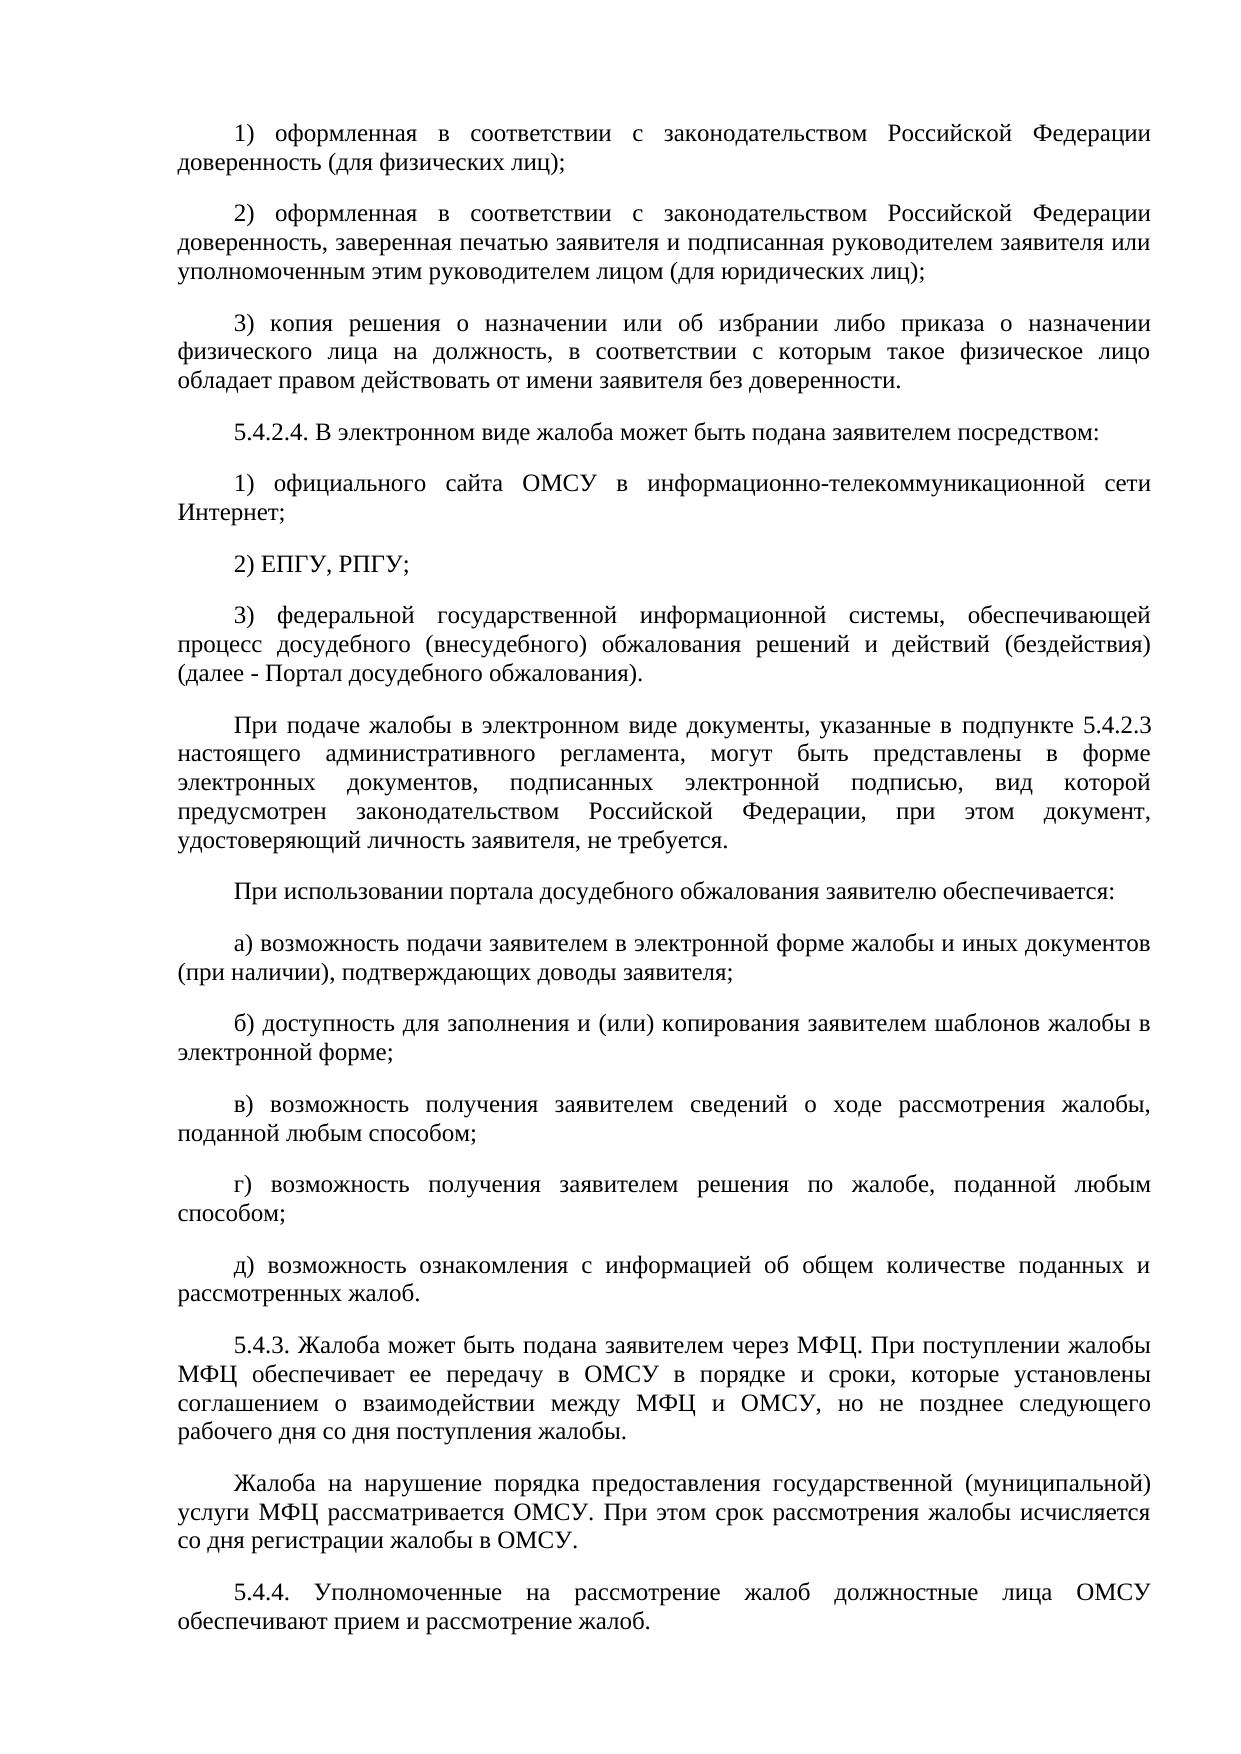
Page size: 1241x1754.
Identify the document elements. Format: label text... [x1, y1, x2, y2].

text 3) федеральной государственной информационной системы, обеспечивающей процесс досудебного (внесудебного) обжалования решений и действий (бездействия) (далее - Портал досудебного обжалования). [177, 601, 1152, 687]
text При использовании портала досудебного обжалования заявителю обеспечивается: [177, 876, 1152, 905]
text При подаче жалобы в электронном виде документы, указанные в подпункте 5.4.2.3 настоящего административного регламента, могут быть представлены в форме электронных документов, подписанных электронной подписью, вид которой предусмотрен законодательством Российской Федерации, при этом документ, удостоверяющий личность заявителя, не требуется. [177, 710, 1152, 853]
text а) возможность подачи заявителем в электронной форме жалобы и иных документов (при наличии), подтверждающих доводы заявителя; [177, 928, 1152, 986]
text д) возможность ознакомления с информацией об общем количестве поданных и рассмотренных жалоб. [177, 1250, 1152, 1307]
text 5.4.4. Уполномоченные на рассмотрение жалоб должностные лица ОМСУ обеспечивают прием и рассмотрение жалоб. [177, 1577, 1152, 1635]
text Жалоба на нарушение порядка предоставления государственной (муниципальной) услуги МФЦ рассматривается ОМСУ. При этом срок рассмотрения жалобы исчисляется со дня регистрации жалобы в ОМСУ. [177, 1468, 1152, 1554]
text в) возможность получения заявителем сведений о ходе рассмотрения жалобы, поданной любым способом; [177, 1089, 1152, 1146]
text 2) оформленная в соответствии с законодательством Российской Федерации доверенность, заверенная печатью заявителя и подписанная руководителем заявителя или уполномоченным этим руководителем лицом (для юридических лиц); [177, 198, 1152, 285]
text 2) ЕПГУ, РПГУ; [177, 549, 1152, 578]
text 5.4.3. Жалоба может быть подана заявителем через МФЦ. При поступлении жалобы МФЦ обеспечивает ее передачу в ОМСУ в порядке и сроки, которые установлены соглашением о взаимодействии между МФЦ и ОМСУ, но не позднее следующего рабочего дня со дня поступления жалобы. [177, 1330, 1152, 1445]
text 1) оформленная в соответствии с законодательством Российской Федерации доверенность (для физических лиц); [177, 118, 1152, 176]
text 3) копия решения о назначении или об избрании либо приказа о назначении физического лица на должность, в соответствии с которым такое физическое лицо обладает правом действовать от имени заявителя без доверенности. [177, 308, 1152, 394]
text б) доступность для заполнения и (или) копирования заявителем шаблонов жалобы в электронной форме; [177, 1008, 1152, 1066]
text 1) официального сайта ОМСУ в информационно-телекоммуникационной сети Интернет; [177, 468, 1152, 526]
text г) возможность получения заявителем решения по жалобе, поданной любым способом; [177, 1169, 1152, 1227]
text 5.4.2.4. В электронном виде жалоба может быть подана заявителем посредством: [177, 417, 1152, 446]
